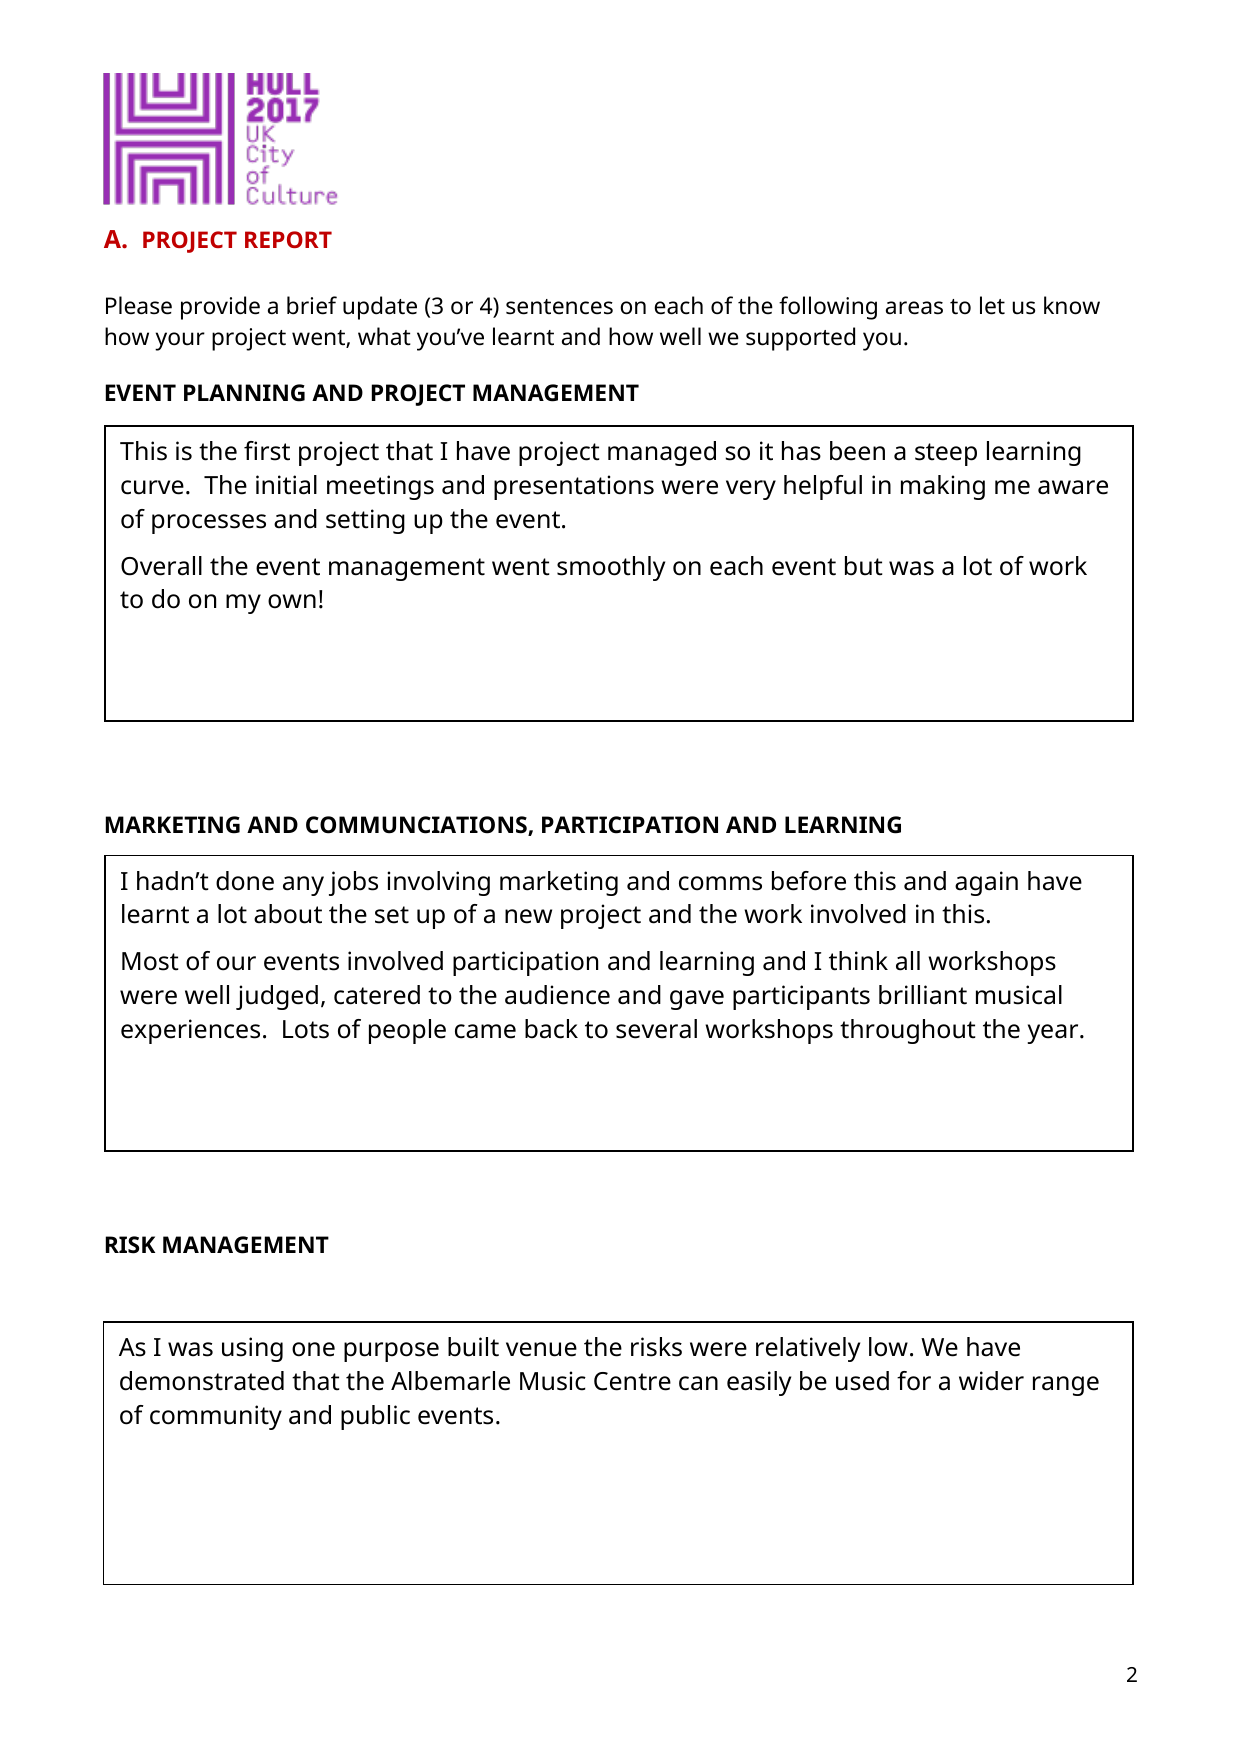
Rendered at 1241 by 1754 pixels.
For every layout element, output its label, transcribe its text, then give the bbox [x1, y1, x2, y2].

text Please provide a brief update (3 or 4) sentences on each of the following areas to let us know how your project went, what you’ve learnt and how well we supported you. [103, 256, 1138, 352]
text MARKETING AND COMMUNCIATIONS, PARTICIPATION AND LEARNING [103, 808, 1138, 840]
text RISK MANAGEMENT [103, 1228, 1138, 1260]
text EVENT PLANNING AND PROJECT MANAGEMENT [103, 377, 1138, 408]
list PROJECT REPORT [103, 222, 1138, 256]
